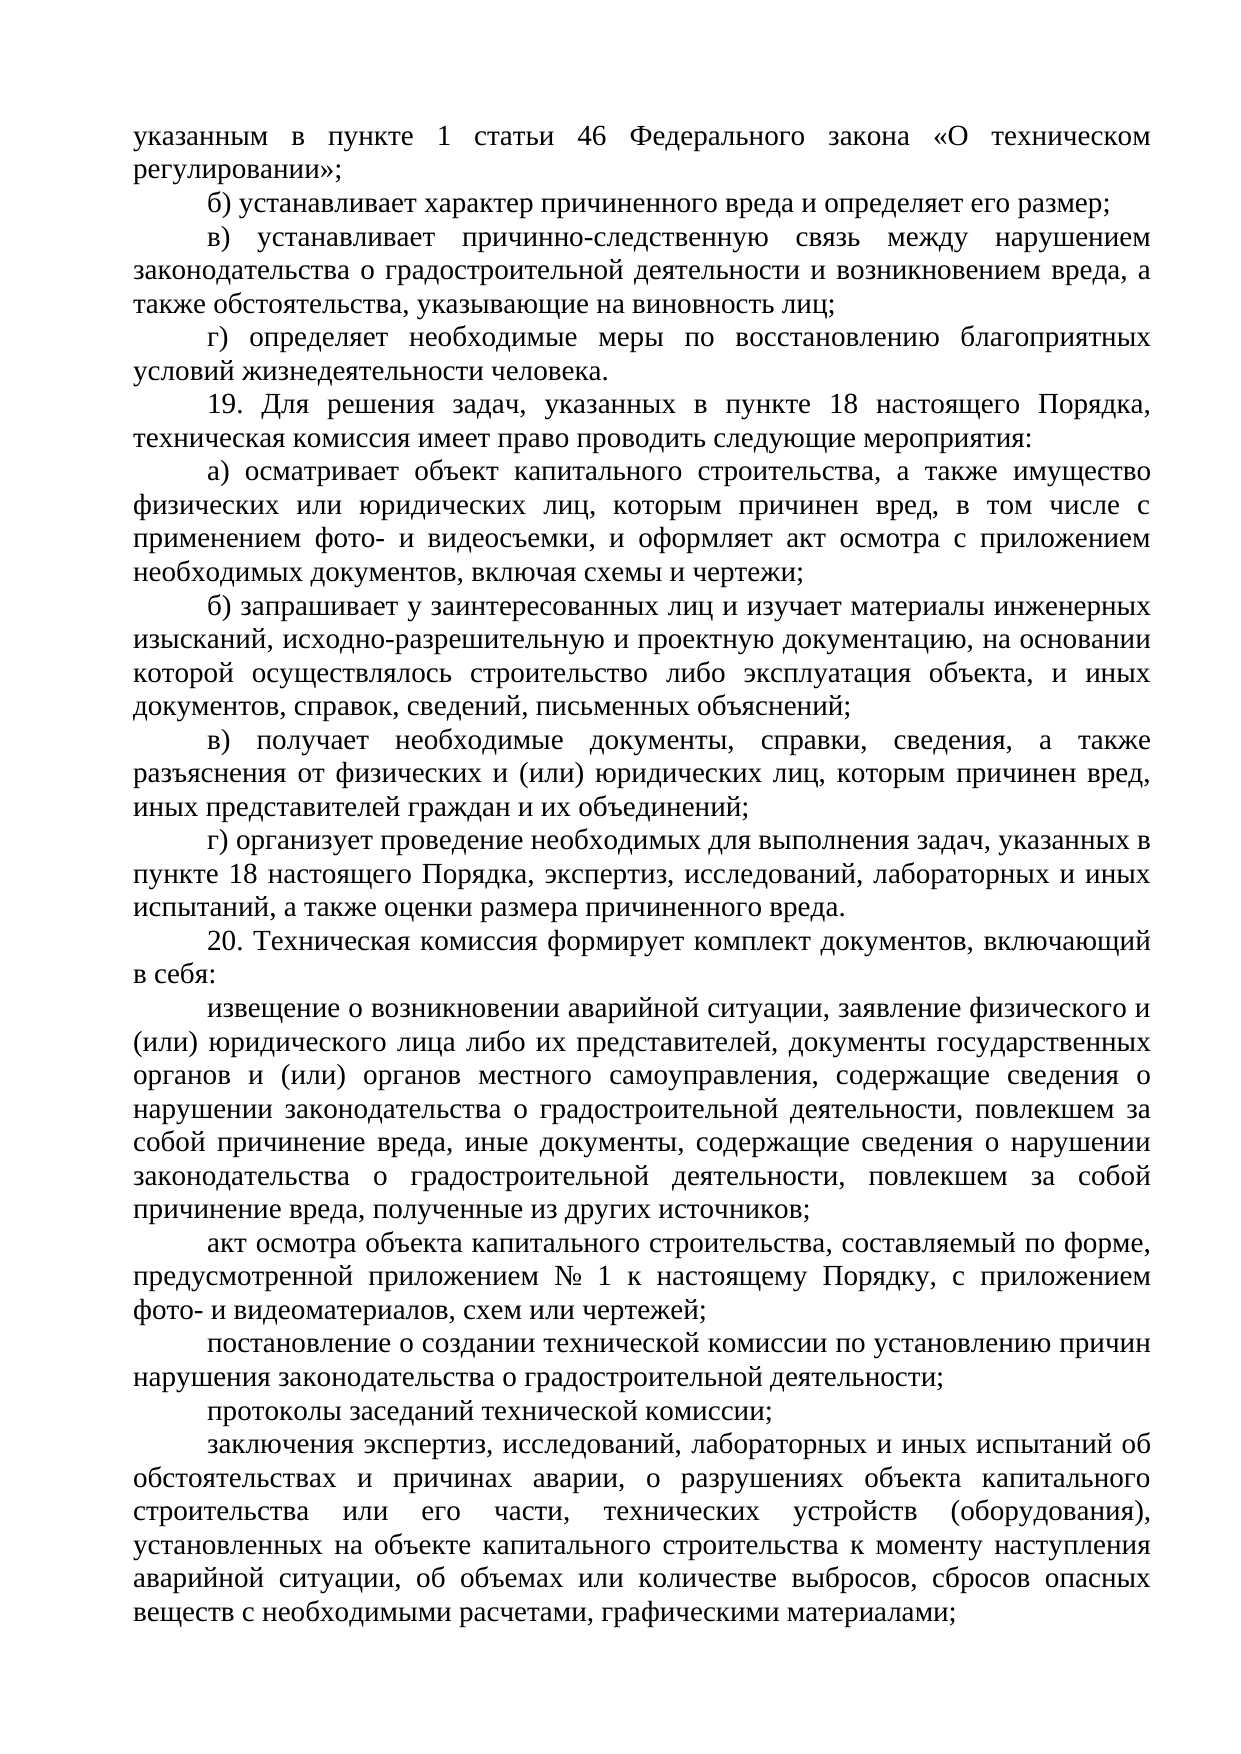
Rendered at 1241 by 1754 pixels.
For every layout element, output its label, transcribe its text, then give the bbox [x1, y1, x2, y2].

text 20. Техническая комиссия формирует комплект документов, включающий в себя: [133, 923, 1152, 990]
text акт осмотра объекта капитального строительства, составляемый по форме, предусмотренной приложением № 1 к настоящему Порядку, с приложением фото- и видеоматериалов, схем или чертежей; [133, 1225, 1152, 1326]
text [133, 118, 1152, 185]
text 19. Для решения задач, указанных в пункте 18 настоящего Порядка, техническая комиссия имеет право проводить следующие мероприятия: [133, 386, 1152, 453]
text заключения экспертиз, исследований, лабораторных и иных испытаний об обстоятельствах и причинах аварии, о разрушениях объекта капитального строительства или его части, технических устройств (оборудования), установленных на объекте капитального строительства к моменту наступления аварийной ситуации, об объемах или количестве выбросов, сбросов опасных веществ с необходимыми расчетами, графическими материалами; [133, 1426, 1152, 1627]
text а) осматривает объект капитального строительства, а также имущество физических или юридических лиц, которым причинен вред, в том числе с применением фото- и видеосъемки, и оформляет акт осмотра с приложением необходимых документов, включая схемы и чертежи; [133, 453, 1152, 588]
text протоколы заседаний технической комиссии; [133, 1393, 1152, 1426]
text в) получает необходимые документы, справки, сведения, а также разъяснения от физических и (или) юридических лиц, которым причинен вред, иных представителей граждан и их объединений; [133, 722, 1152, 822]
text постановление о создании технической комиссии по установлению причин нарушения законодательства о градостроительной деятельности; [133, 1326, 1152, 1393]
text г) организует проведение необходимых для выполнения задач, указанных в пункте 18 настоящего Порядка, экспертиз, исследований, лабораторных и иных испытаний, а также оценки размера причиненного вреда. [133, 822, 1152, 923]
text г) определяет необходимые меры по восстановлению благоприятных условий жизнедеятельности человека. [133, 319, 1152, 386]
text извещение о возникновении аварийной ситуации, заявление физического и (или) юридического лица либо их представителей, документы государственных органов и (или) органов местного самоуправления, содержащие сведения о нарушении законодательства о градостроительной деятельности, повлекшем за собой причинение вреда, иные документы, содержащие сведения о нарушении законодательства о градостроительной деятельности, повлекшем за собой причинение вреда, полученные из других источников; [133, 990, 1152, 1225]
text б) устанавливает характер причиненного вреда и определяет его размер; [133, 185, 1152, 219]
text б) запрашивает у заинтересованных лиц и изучает материалы инженерных изысканий, исходно-разрешительную и проектную документацию, на основании которой осуществлялось строительство либо эксплуатация объекта, и иных документов, справок, сведений, письменных объяснений; [133, 588, 1152, 722]
text в) устанавливает причинно-следственную связь между нарушением законодательства о градостроительной деятельности и возникновением вреда, а также обстоятельства, указывающие на виновность лиц; [133, 219, 1152, 319]
